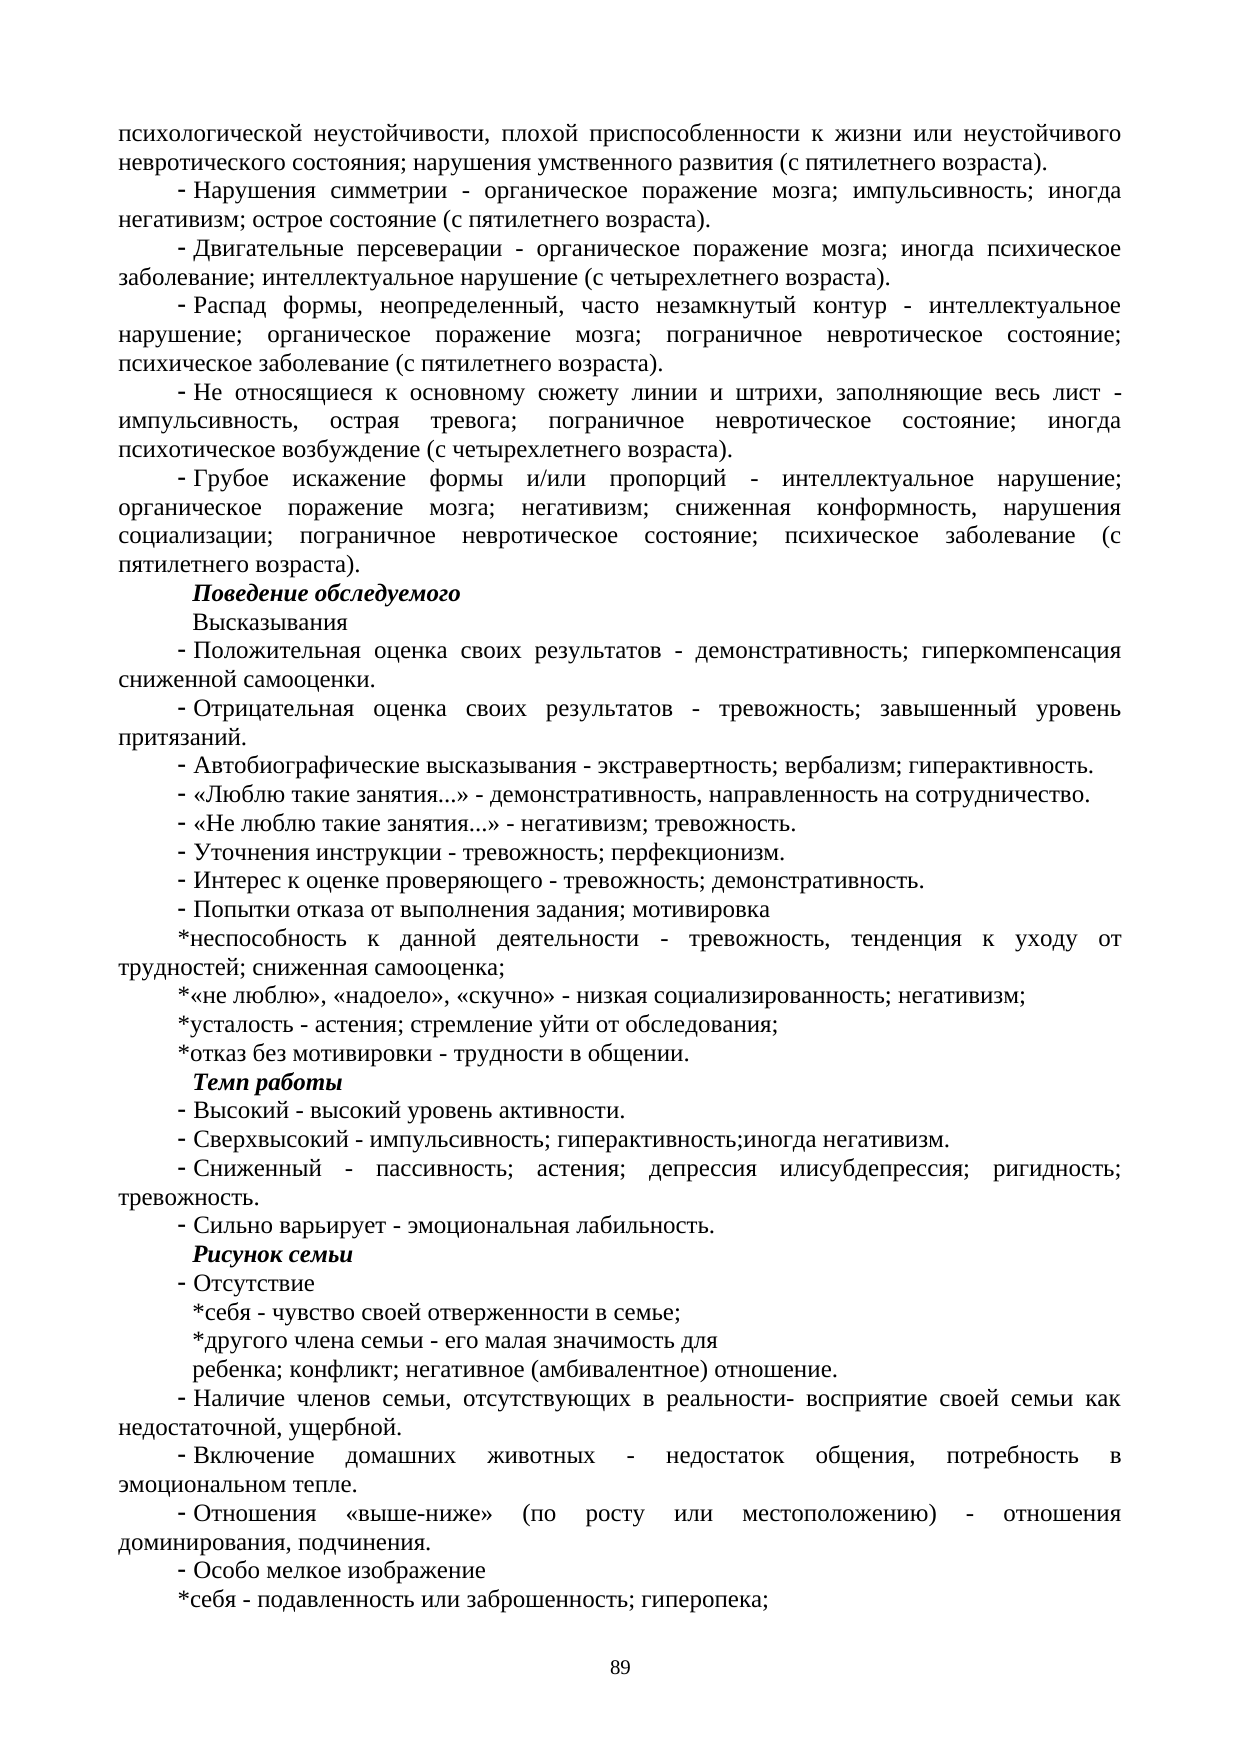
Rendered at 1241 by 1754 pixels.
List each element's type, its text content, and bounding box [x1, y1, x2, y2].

list Грубое искажение формы и/или пропорций - интеллектуальное нарушение; органическое поражение мозга; негативизм; сниженная конформность, нарушения социализации; пограничное невротическое состояние; психическое заболевание (с пятилетнего возраста). [118, 463, 1122, 578]
list Распад формы, неопределенный, часто незамкнутый контур - интеллектуальное нарушение; органическое поражение мозга; пограничное невротическое состояние; психическое заболевание (с пятилетнего возраста). [118, 291, 1122, 377]
text *другого члена семьи - его малая значимость для [118, 1326, 1122, 1354]
list Сверхвысокий - импульсивность; гиперактивность;иногда негативизм. [118, 1124, 1122, 1153]
list Высокий - высокий уровень активности. [118, 1096, 1122, 1124]
list Уточнения инструкции - тревожность; перфекционизм. [118, 837, 1122, 866]
text Поведение обследуемого [118, 578, 1122, 607]
list «Люблю такие занятия...» - демонстративность, направленность на сотрудничество. [118, 779, 1122, 808]
text *«не люблю», «надоело», «скучно» - низкая социализированность; негативизм; [118, 981, 1122, 1009]
list Не относящиеся к основному сюжету линии и штрихи, заполняющие весь лист - импульсивность, острая тревога; пограничное невротическое состояние; иногда психотическое возбуждение (с четырехлетнего возраста). [118, 377, 1122, 463]
list Отрицательная оценка своих результатов - тревожность; завышенный уровень притязаний. [118, 693, 1122, 751]
text Темп работы [118, 1067, 1122, 1096]
text *отказ без мотивировки - трудности в общении. [118, 1038, 1122, 1067]
text *себя - подавленность или заброшенность; гиперопека; [118, 1584, 1122, 1613]
list Отсутствие [118, 1268, 1122, 1297]
text Рисунок семьи [118, 1239, 1122, 1268]
list Наличие членов семьи, отсутствующих в реальности- восприятие своей семьи как недостаточной, ущербной. [118, 1383, 1122, 1441]
list Положительная оценка своих результатов - демонстративность; гиперкомпенсация сниженной самооценки. [118, 636, 1122, 693]
list Попытки отказа от выполнения задания; мотивировка [118, 894, 1122, 923]
text *неспособность к данной деятельности - тревожность, тенденция к уходу от трудностей; сниженная самооценка; [118, 923, 1122, 981]
text Высказывания [118, 607, 1122, 636]
list Сниженный - пассивность; астения; депрессия илисубдепрессия; ригидность; тревожность. [118, 1153, 1122, 1211]
list Включение домашних животных - недостаток общения, потребность в эмоциональном тепле. [118, 1441, 1122, 1498]
list Сильно варьирует - эмоциональная лабильность. [118, 1211, 1122, 1239]
list Особо мелкое изображение [118, 1556, 1122, 1584]
list Интерес к оценке проверяющего - тревожность; демонстративность. [118, 866, 1122, 894]
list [118, 118, 1122, 176]
list Отношения «выше-ниже» (по росту или местоположению) - отношения доминирования, подчинения. [118, 1498, 1122, 1556]
list Нарушения симметрии - органическое поражение мозга; импульсивность; иногда негативизм; острое состояние (с пятилетнего возраста). [118, 176, 1122, 233]
text *себя - чувство своей отверженности в семье; [118, 1297, 1122, 1326]
list «Не люблю такие занятия...» - негативизм; тревожность. [118, 808, 1122, 837]
list Двигательные персеверации - органическое поражение мозга; иногда психическое заболевание; интеллектуальное нарушение (с четырехлетнего возраста). [118, 233, 1122, 291]
list Автобиографические высказывания - экстравертность; вербализм; гиперактивность. [118, 751, 1122, 779]
text ребенка; конфликт; негативное (амбивалентное) отношение. [118, 1354, 1122, 1383]
text *усталость - астения; стремление уйти от обследования; [118, 1009, 1122, 1038]
